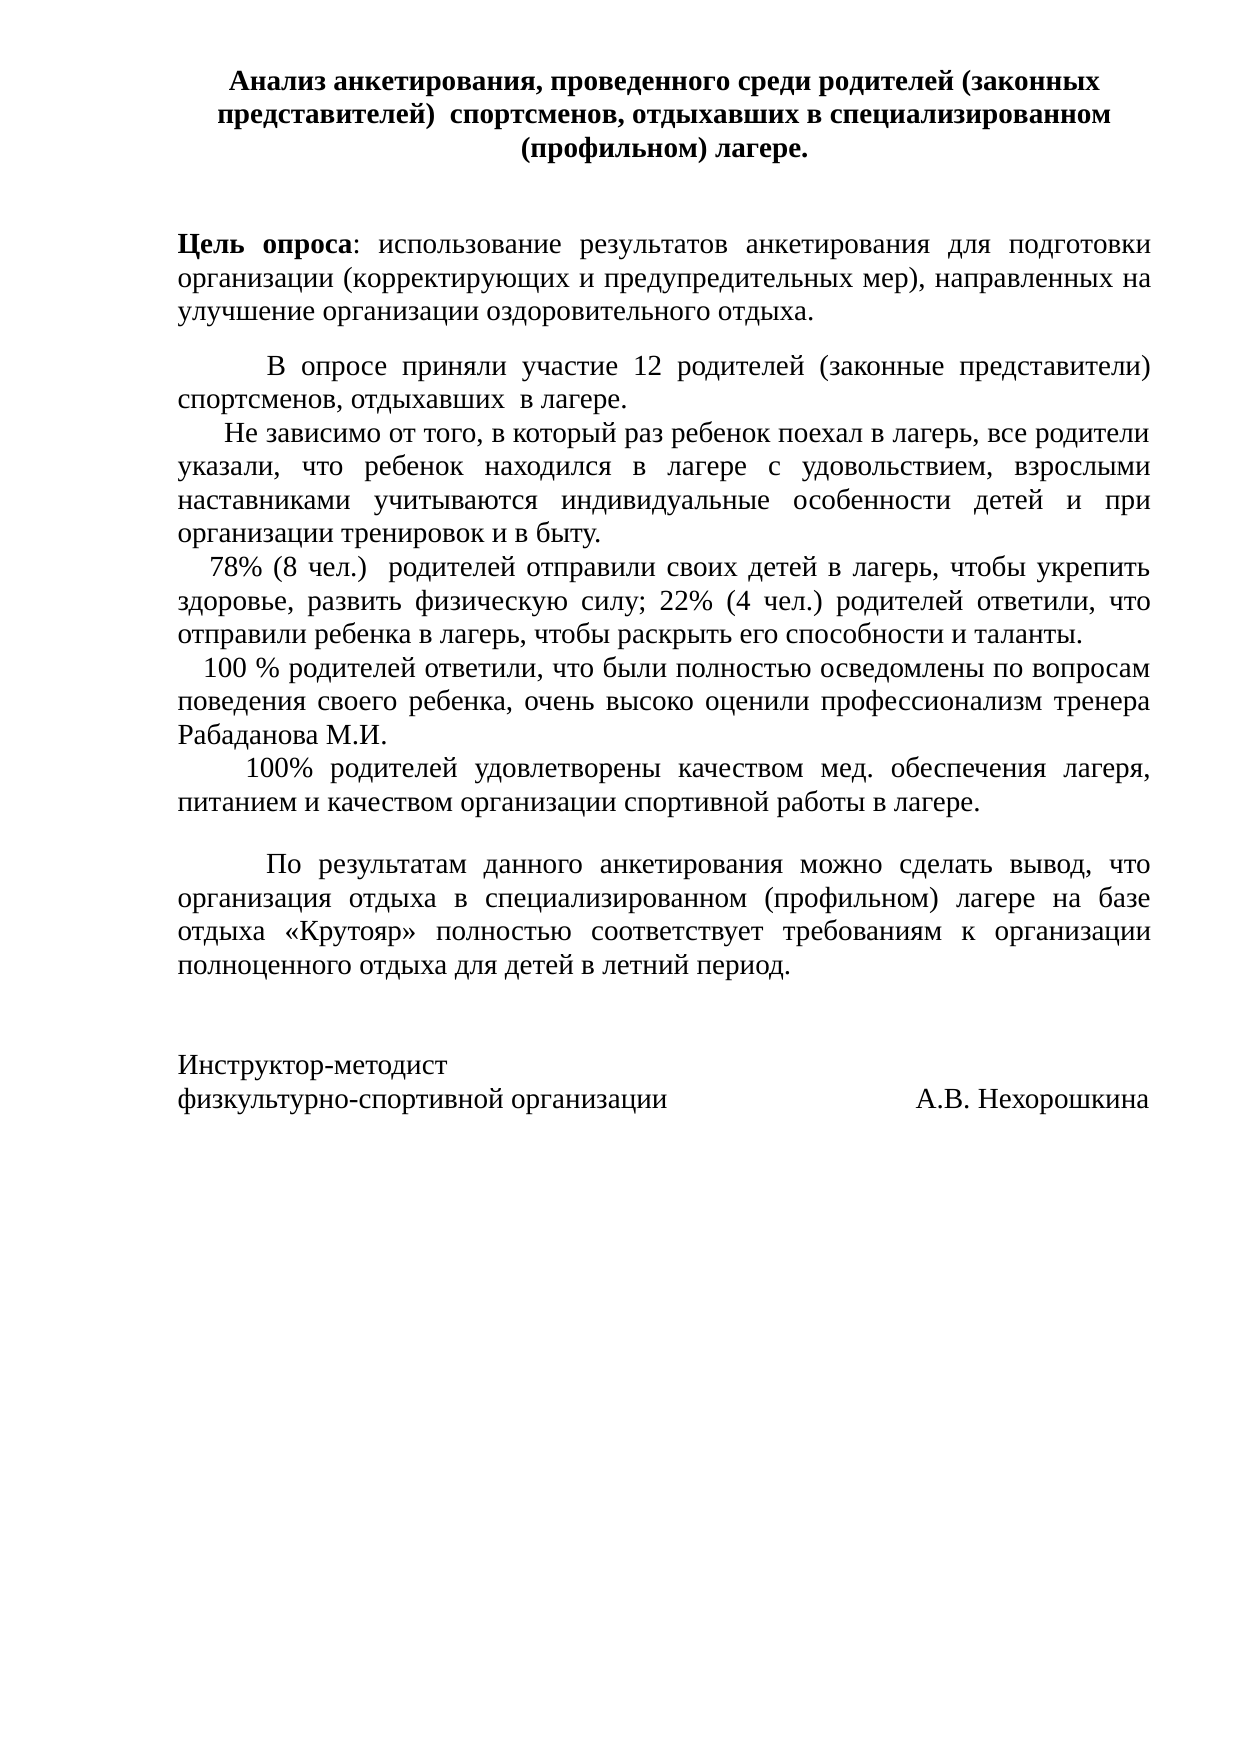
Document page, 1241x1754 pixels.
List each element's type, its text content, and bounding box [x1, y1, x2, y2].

text Цель опроса: использование результатов анкетирования для подготовки организации (корректирующих и предупредительных мер), направленных на улучшение организации оздоровительного отдыха. [177, 226, 1152, 327]
text Инструктор-методист [177, 1047, 1152, 1081]
text По результатам данного анкетирования можно сделать вывод, что организация отдыха в специализированном (профильном) лагере на базе отдыха «Крутояр» полностью соответствует требованиям к организации полноценного отдыха для детей в летний период. [177, 846, 1152, 980]
text 100% родителей удовлетворены качеством мед. обеспечения лагеря, питанием и качеством организации спортивной работы в лагере. [177, 750, 1152, 817]
text Не зависимо от того, в который раз ребенок поехал в лагерь, все родители указали, что ребенок находился в лагере с удовольствием, взрослыми наставниками учитываются индивидуальные особенности детей и при организации тренировок и в быту. [177, 415, 1152, 549]
text 78% (8 чел.) родителей отправили своих детей в лагерь, чтобы укрепить здоровье, развить физическую силу; 22% (4 чел.) родителей ответили, что отправили ребенка в лагерь, чтобы раскрыть его способности и таланты. [177, 549, 1152, 650]
text физкультурно-спортивной организации А.В. Нехорошкина [177, 1081, 1152, 1114]
text Анализ анкетирования, проведенного среди родителей (законных представителей) спортсменов, отдыхавших в специализированном (профильном) лагере. [177, 63, 1152, 164]
text В опросе приняли участие 12 родителей (законные представители) спортсменов, отдыхавших в лагере. [177, 348, 1152, 415]
text 100 % родителей ответили, что были полностью осведомлены по вопросам поведения своего ребенка, очень высоко оценили профессионализм тренера Рабаданова М.И. [177, 650, 1152, 750]
